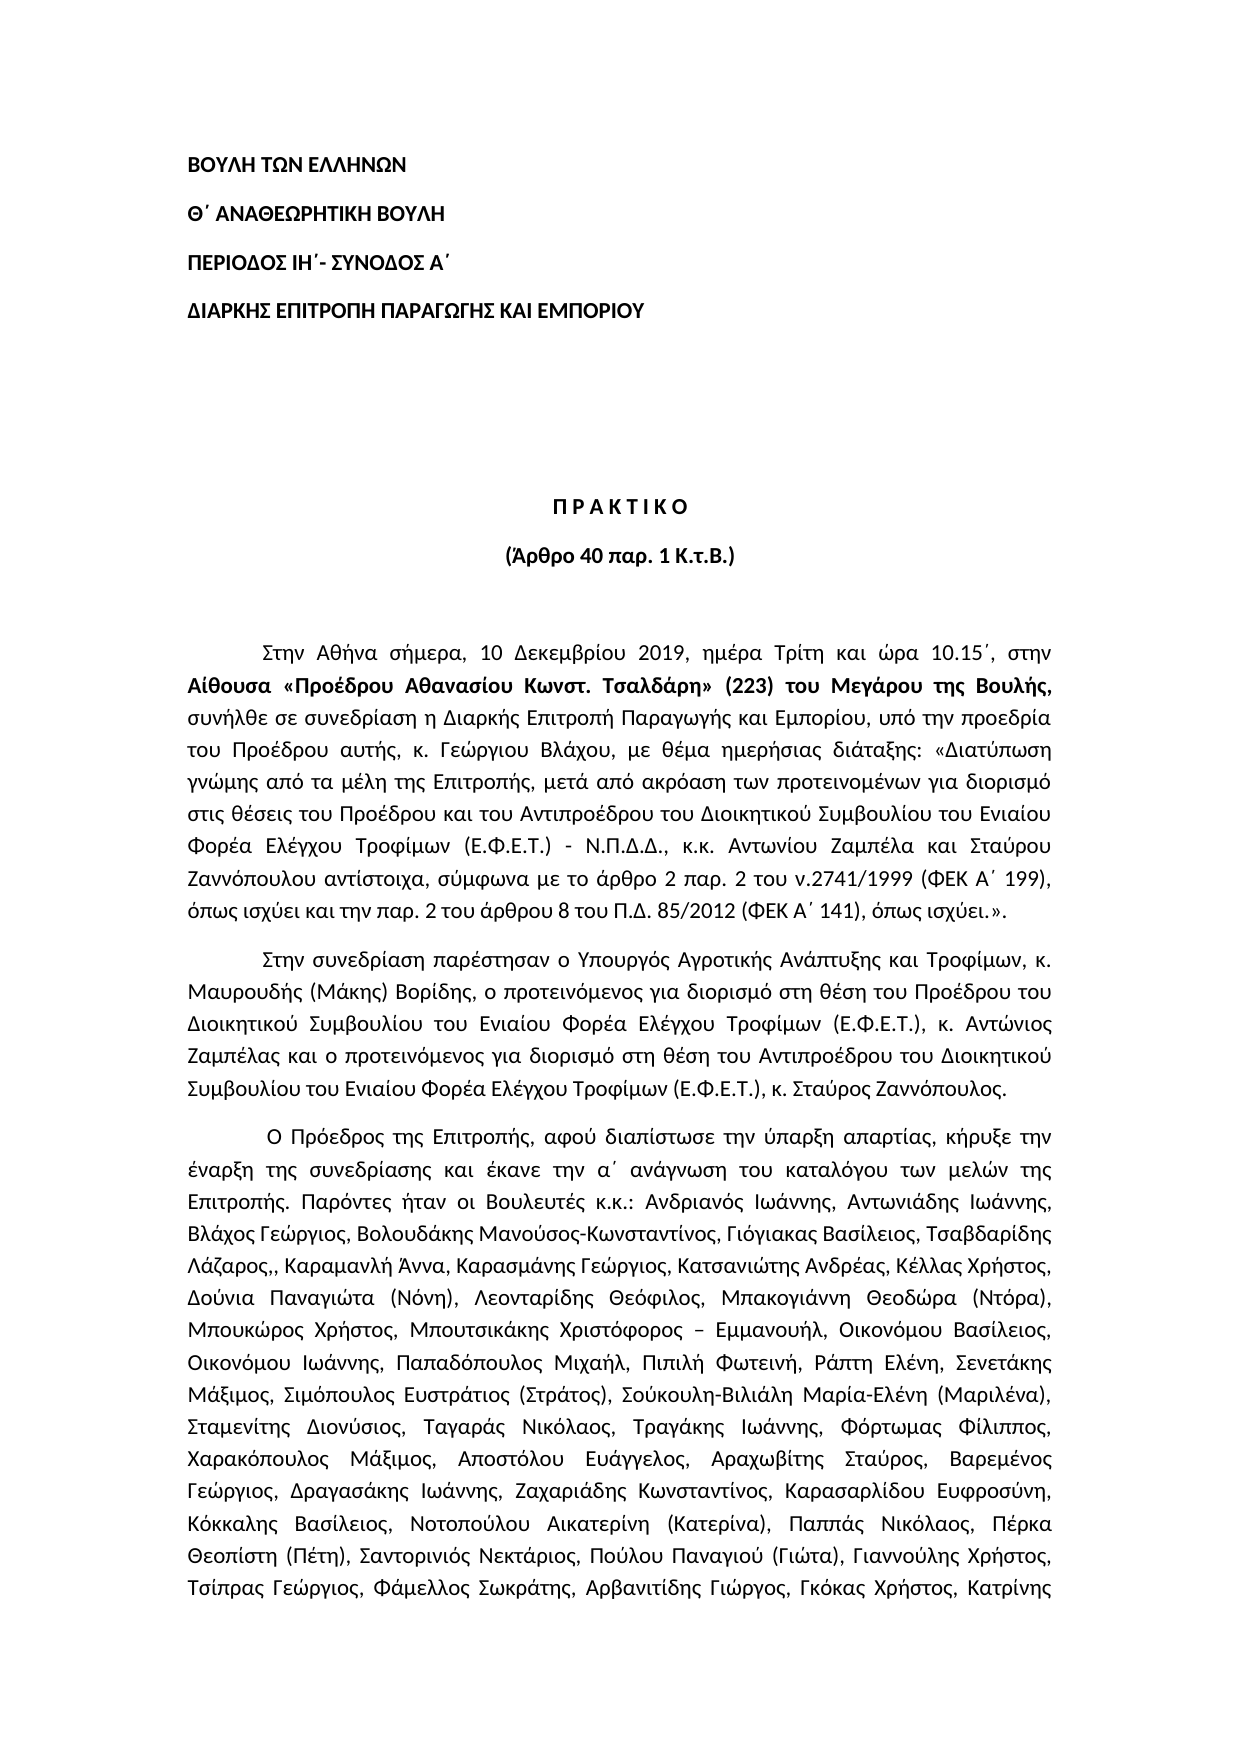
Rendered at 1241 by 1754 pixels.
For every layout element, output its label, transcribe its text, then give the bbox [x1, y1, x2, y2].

text ΒΟΥΛΗ ΤΩΝ ΕΛΛΗΝΩΝ [187, 150, 1053, 178]
text Στην Αθήνα σήμερα, 10 Δεκεμβρίου 2019, ημέρα Τρίτη και ώρα 10.15΄, στην Αίθουσα «Προέδρου Αθανασίου Κωνστ. Τσαλδάρη» (223) του Μεγάρου της Βουλής, συνήλθε σε συνεδρίαση η Διαρκής Επιτροπή Παραγωγής και Εμπορίου, υπό την προεδρία του Προέδρου αυτής, κ. Γεώργιου Βλάχου, με θέμα ημερήσιας διάταξης: «Διατύπωση γνώμης από τα μέλη της Επιτροπής, μετά από ακρόαση των προτεινομένων για διορισμό στις θέσεις του Προέδρου και του Αντιπροέδρου του Διοικητικού Συμβουλίου του Ενιαίου Φορέα Ελέγχου Τροφίμων (Ε.Φ.Ε.Τ.) - Ν.Π.Δ.Δ., κ.κ. Αντωνίου Ζαμπέλα και Σταύρου Ζαννόπουλου αντίστοιχα, σύμφωνα με το άρθρο 2 παρ. 2 του ν.2741/1999 (ΦΕΚ A΄ 199), όπως ισχύει και την παρ. 2 του άρθρου 8 του Π.Δ. 85/2012 (ΦΕΚ A΄ 141), όπως ισχύει.». [187, 638, 1053, 924]
text Στην συνεδρίαση παρέστησαν ο Υπουργός Αγροτικής Ανάπτυξης και Τροφίμων, κ. Μαυρουδής (Μάκης) Βορίδης, ο προτεινόμενος για διορισμό στη θέση του Προέδρου του Διοικητικού Συμβουλίου του Ενιαίου Φορέα Ελέγχου Τροφίμων (Ε.Φ.Ε.Τ.), κ. Αντώνιος Ζαμπέλας και ο προτεινόμενος για διορισμό στη θέση του Αντιπροέδρου του Διοικητικού Συμβουλίου του Ενιαίου Φορέα Ελέγχου Τροφίμων (Ε.Φ.Ε.Τ.), κ. Σταύρος Ζαννόπουλος. [187, 945, 1053, 1102]
text Θ΄ ΑΝΑΘΕΩΡΗΤΙΚΗ ΒΟΥΛΗ [187, 199, 1053, 227]
text Π Ρ Α Κ Τ Ι Κ Ο [187, 492, 1053, 520]
text ΔΙΑΡΚΗΣ ΕΠΙΤΡΟΠΗ ΠΑΡΑΓΩΓΗΣ ΚΑΙ ΕΜΠΟΡΙΟΥ [187, 297, 1053, 324]
text (Άρθρο 40 παρ. 1 Κ.τ.Β.) [187, 541, 1053, 569]
text ΠΕΡΙΟΔΟΣ ΙΗ΄- ΣΥΝΟΔΟΣ Α΄ [187, 248, 1053, 276]
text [187, 1122, 1053, 1601]
